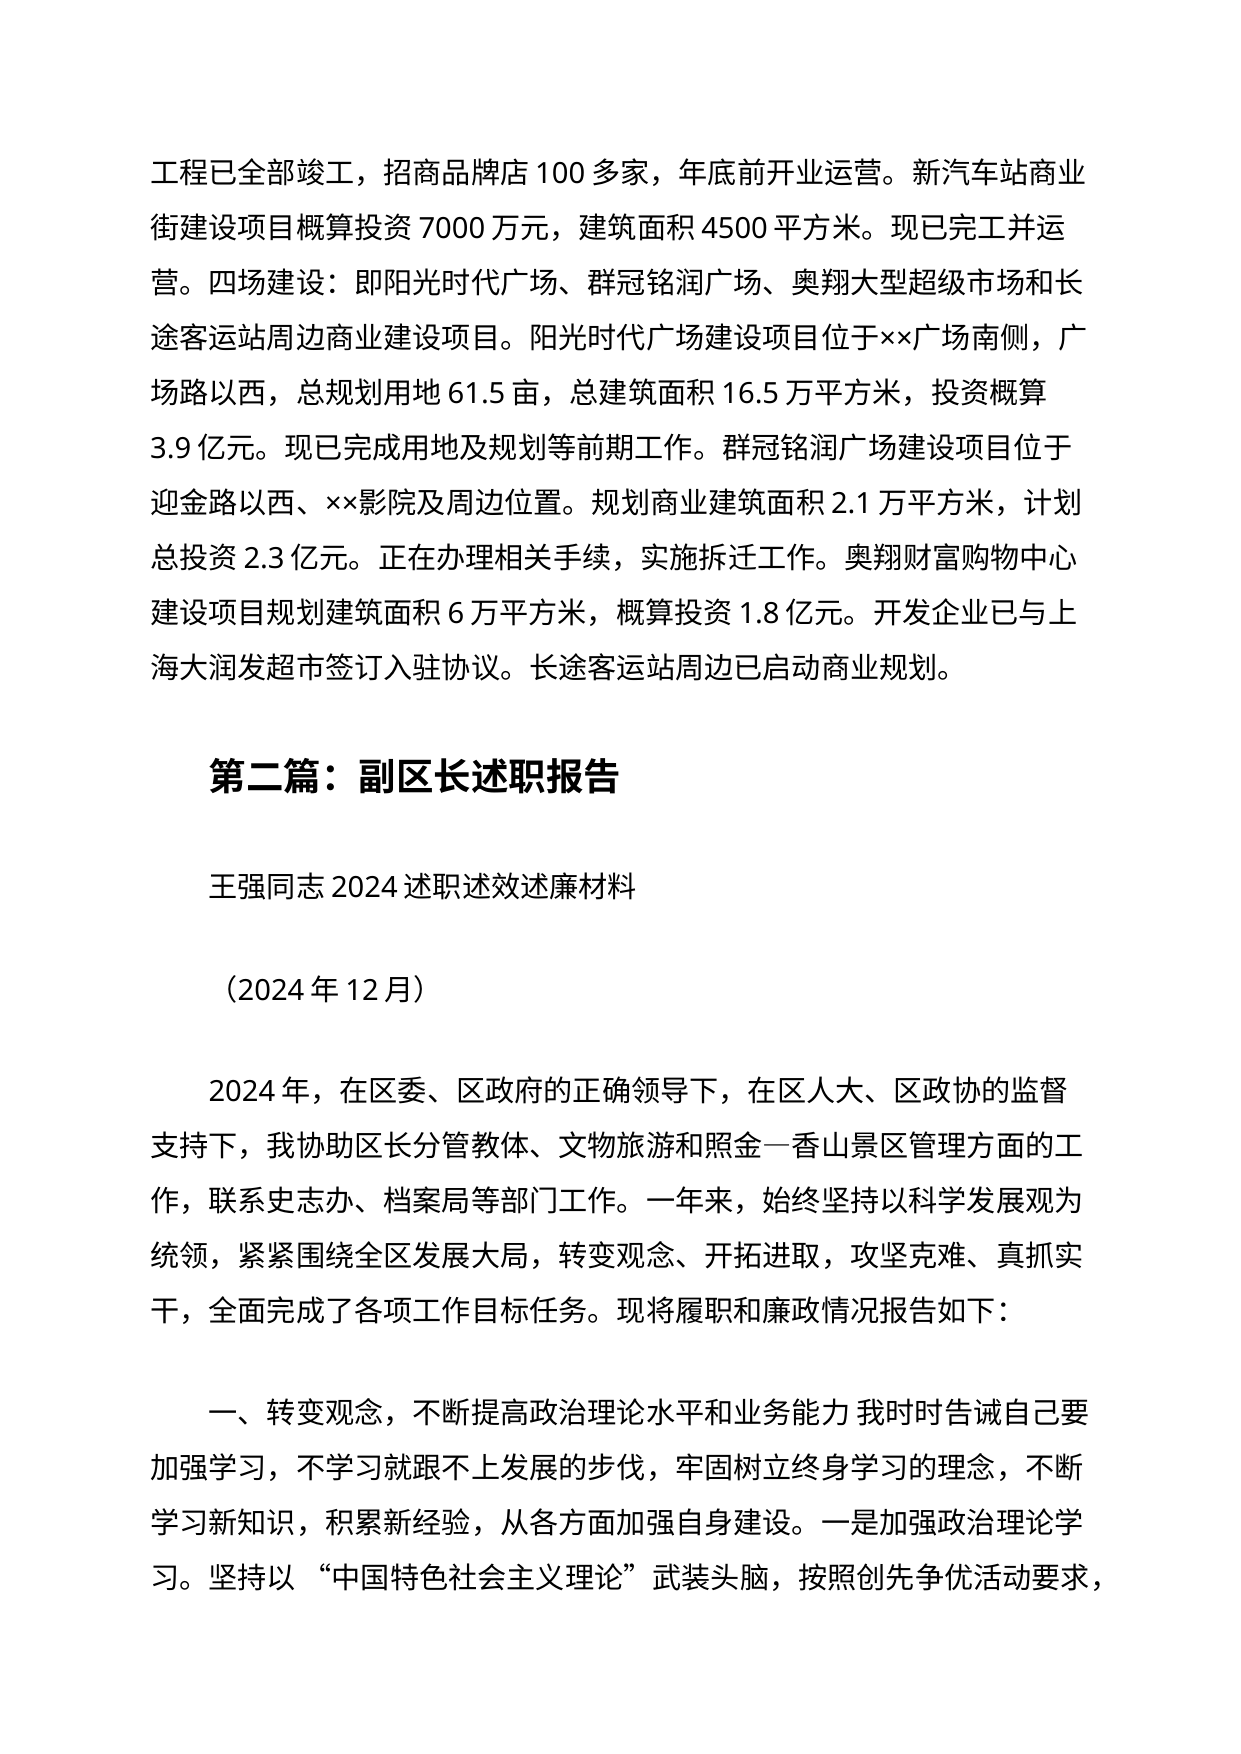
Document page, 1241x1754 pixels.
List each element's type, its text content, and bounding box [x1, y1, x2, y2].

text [150, 150, 1090, 687]
text 王强同志2024述职述效述廉材料 [150, 864, 1090, 906]
text （2024年12月） [150, 966, 1090, 1008]
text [150, 1389, 1090, 1596]
text 第二篇：副区长述职报告 [150, 747, 1090, 801]
text 2024年，在区委、区政府的正确领导下，在区人大、区政协的监督支持下，我协助区长分管教体、文物旅游和照金—香山景区管理方面的工作，联系史志办、档案局等部门工作。一年来，始终坚持以科学发展观为统领，紧紧围绕全区发展大局，转变观念、开拓进取，攻坚克难、真抓实干，全面完成了各项工作目标任务。现将履职和廉政情况报告如下： [150, 1068, 1090, 1330]
